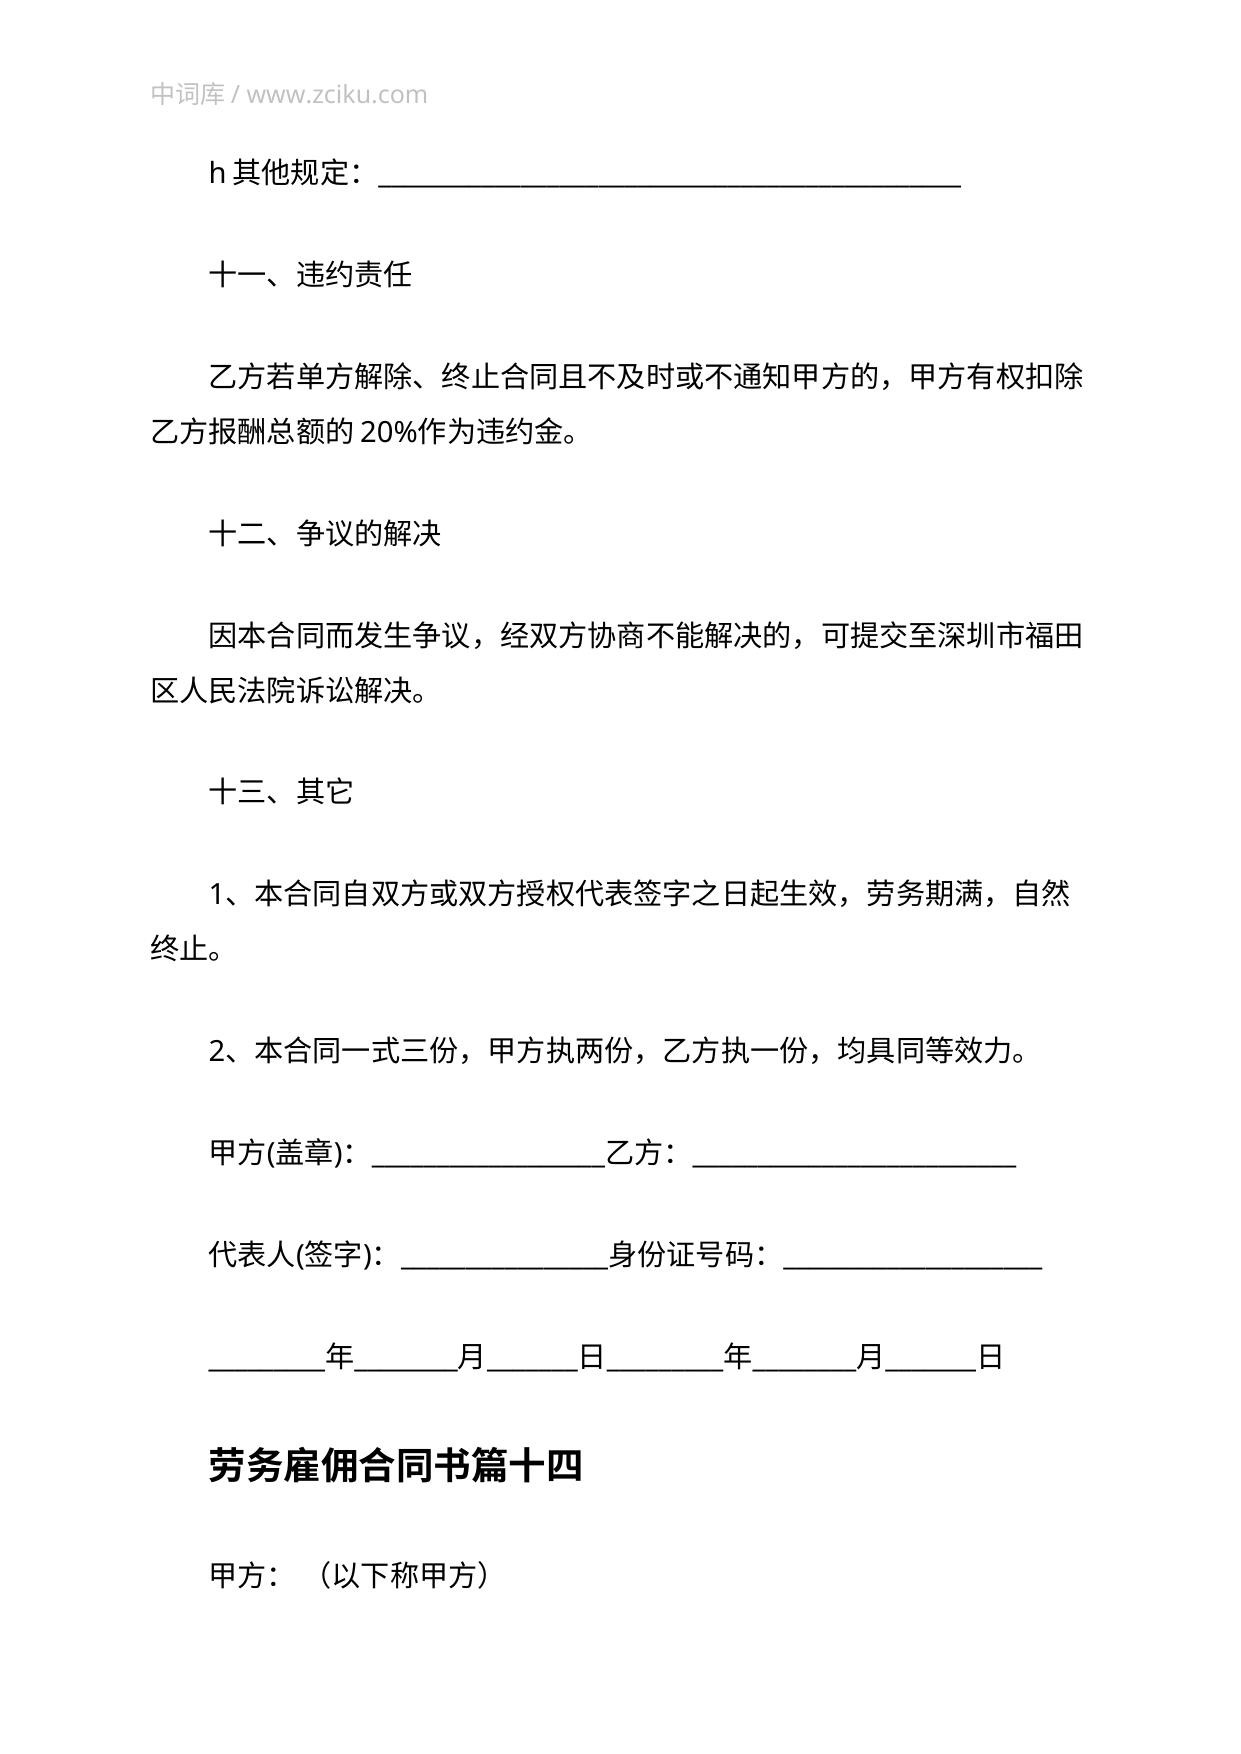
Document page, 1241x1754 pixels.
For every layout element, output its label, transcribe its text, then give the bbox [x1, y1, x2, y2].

text 2、本合同一式三份，甲方执两份，乙方执一份，均具同等效力。 [150, 1028, 1090, 1070]
text _________年________月_______日_________年________月_______日 [150, 1333, 1090, 1376]
text 甲方： （以下称甲方） [150, 1553, 1090, 1595]
text 甲方(盖章)：__________________乙方：_________________________ [150, 1129, 1090, 1172]
text 十一、违约责任 [150, 252, 1090, 294]
text h其他规定：_____________________________________________ [150, 150, 1090, 192]
text 1、本合同自双方或双方授权代表签字之日起生效，劳务期满，自然终止。 [150, 871, 1090, 968]
text 十三、其它 [150, 769, 1090, 811]
text 因本合同而发生争议，经双方协商不能解决的，可提交至深圳市福田区人民法院诉讼解决。 [150, 612, 1090, 709]
text 劳务雇佣合同书篇十四 [150, 1436, 1090, 1490]
text 乙方若单方解除、终止合同且不及时或不通知甲方的，甲方有权扣除乙方报酬总额的20%作为违约金。 [150, 354, 1090, 451]
text 代表人(签字)：________________身份证号码：____________________ [150, 1232, 1090, 1274]
text 十二、争议的解决 [150, 511, 1090, 553]
